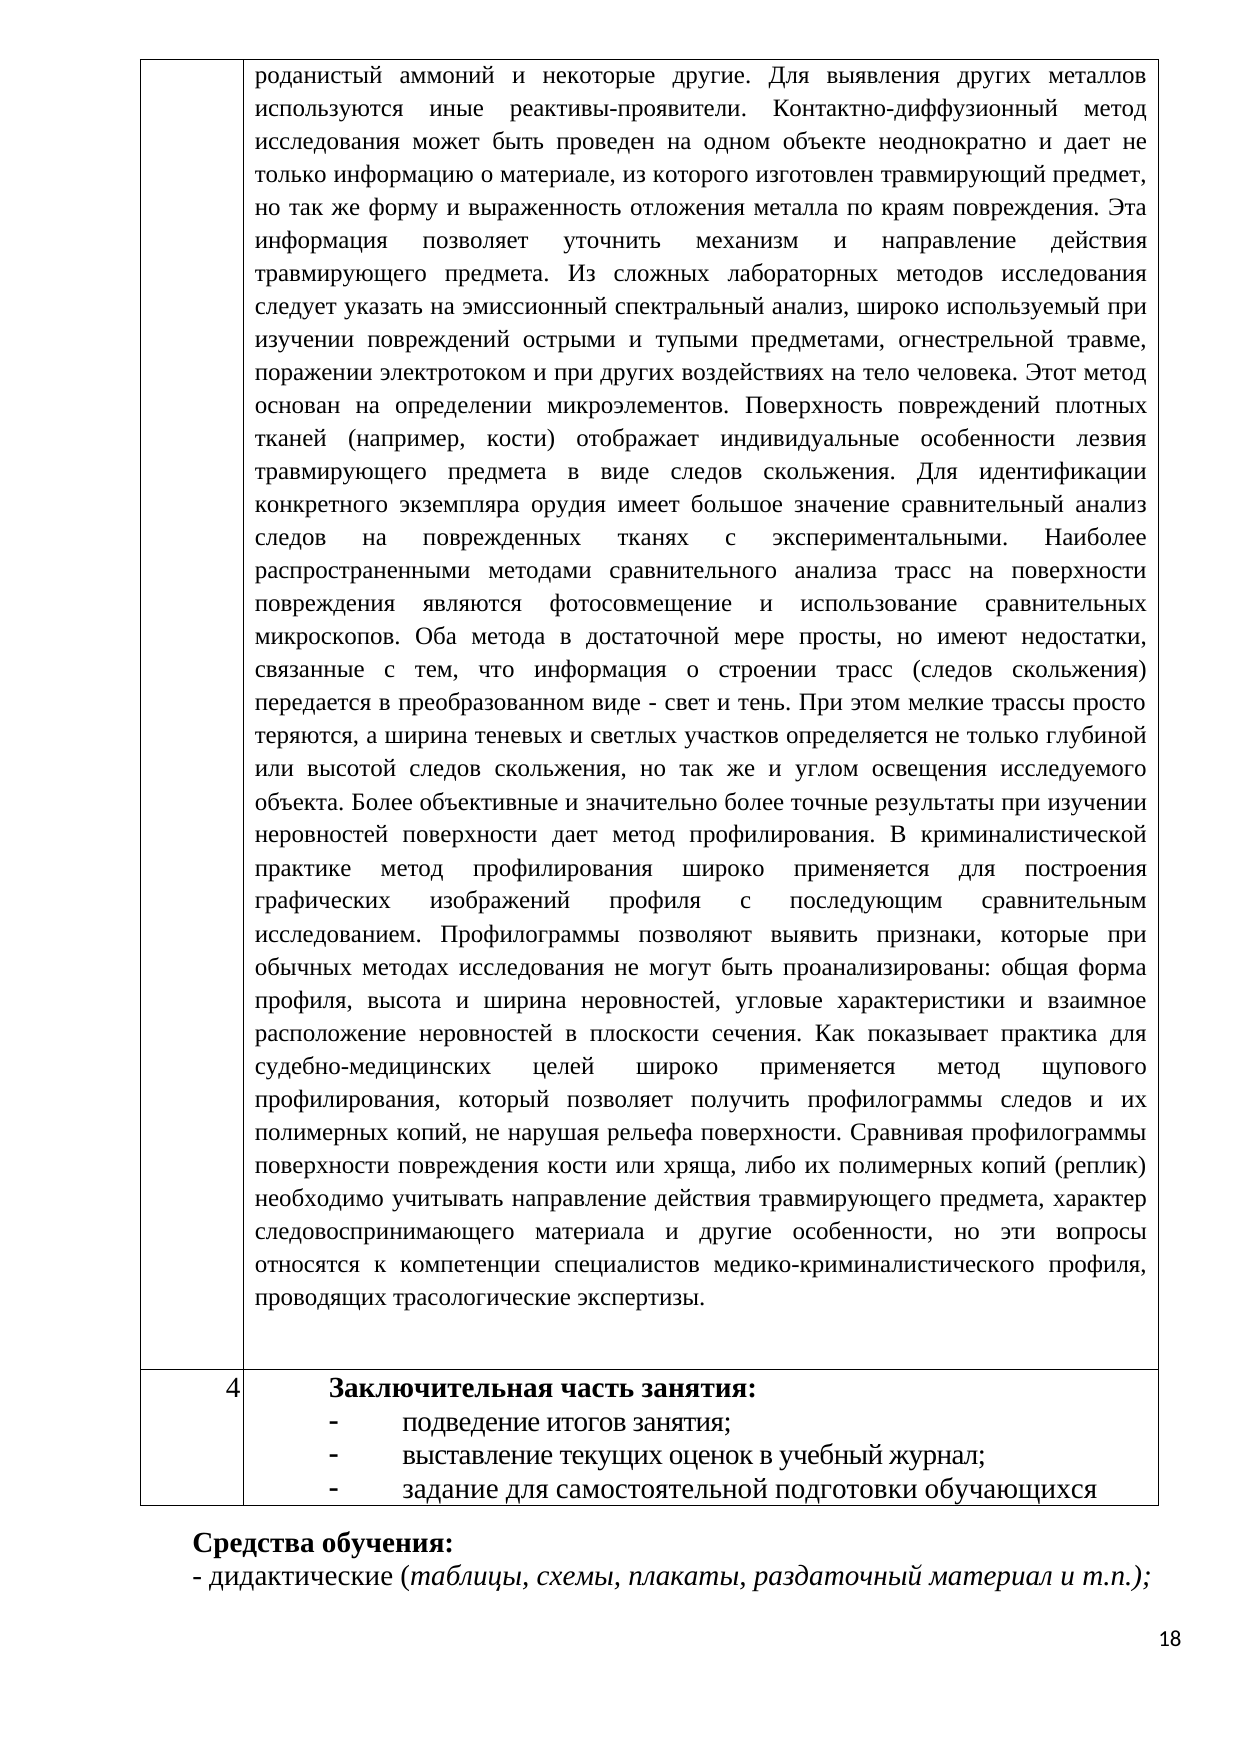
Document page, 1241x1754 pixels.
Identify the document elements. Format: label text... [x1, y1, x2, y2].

table_cell 3 [141, 60, 243, 1369]
table_cell Заключительная часть занятия: подведение итогов занятия; выставление текущих оценок в учебный журнал; задание для самостоятельной подготовки обучающихся [244, 1370, 1158, 1505]
table_cell 4 [141, 1370, 243, 1505]
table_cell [244, 60, 1158, 1369]
text - дидактические (таблицы, схемы, плакаты, раздаточный материал и т.п.); [118, 1558, 1181, 1592]
text Средства обучения: [118, 1525, 1181, 1558]
